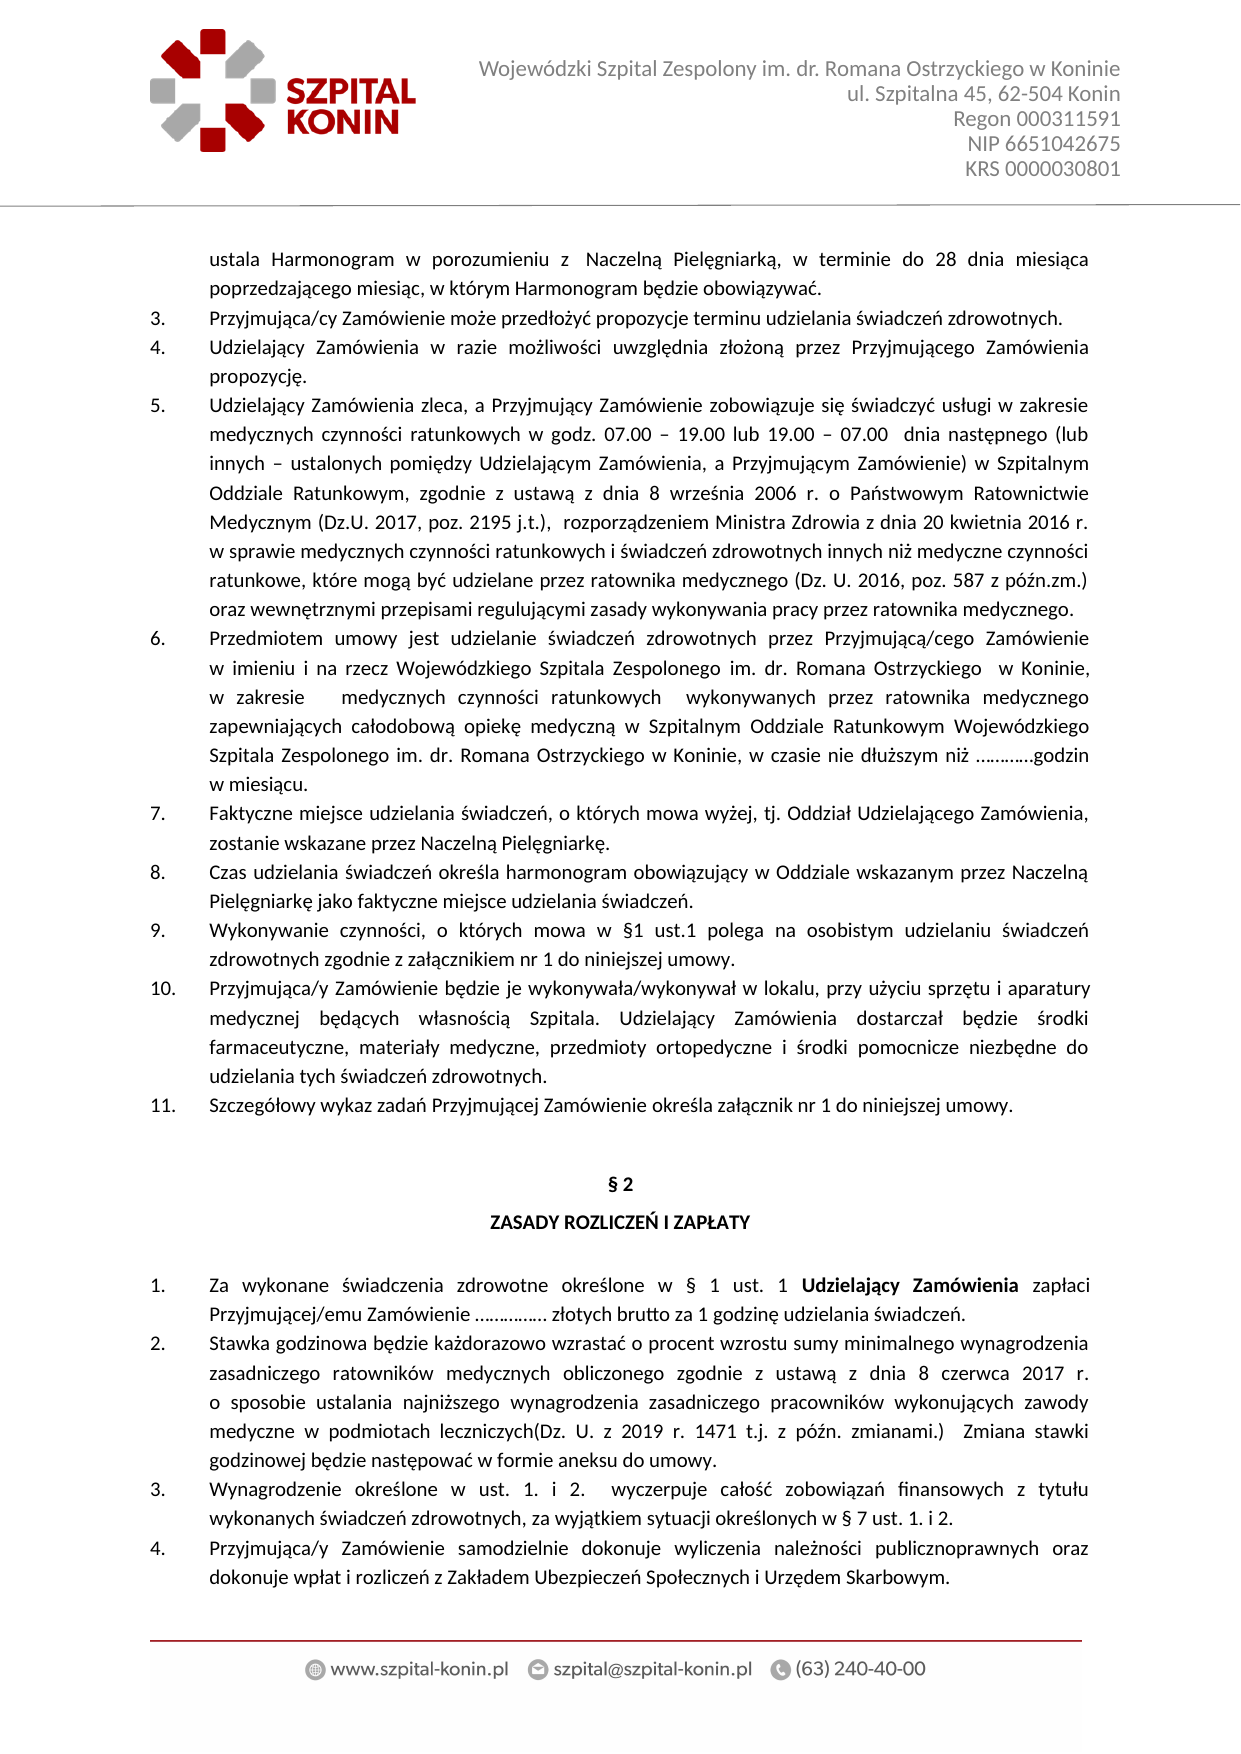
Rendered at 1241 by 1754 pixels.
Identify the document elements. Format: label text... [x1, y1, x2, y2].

text Faktyczne miejsce udzielania świadczeń, o których mowa wyżej, tj. Oddział Udzielającego Zamówienia, zostanie wskazane przez Naczelną Pielęgniarkę. [150, 801, 1090, 855]
text Przyjmująca/y Zamówienie samodzielnie dokonuje wyliczenia należności publicznoprawnych oraz dokonuje wpłat i rozliczeń z Zakładem Ubezpieczeń Społecznych i Urzędem Skarbowym. [150, 1535, 1090, 1589]
text Przyjmująca/y Zamówienie będzie je wykonywała/wykonywał w lokalu, przy użyciu sprzętu i aparatury medycznej będących własnością Szpitala. Udzielający Zamówienia dostarczał będzie środki farmaceutyczne, materiały medyczne, przedmioty ortopedyczne i środki pomocnicze niezbędne do udzielania tych świadczeń zdrowotnych. [150, 976, 1090, 1088]
text Wykonywanie czynności, o których mowa w §1 ust.1 polega na osobistym udzielaniu świadczeń zdrowotnych zgodnie z załącznikiem nr 1 do niniejszej umowy. [150, 917, 1090, 972]
text Szczegółowy wykaz zadań Przyjmującej Zamówienie określa załącznik nr 1 do niniejszej umowy. [150, 1092, 1090, 1118]
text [150, 246, 1090, 301]
text Czas udzielania świadczeń określa harmonogram obowiązujący w Oddziale wskazanym przez Naczelną Pielęgniarkę jako faktyczne miejsce udzielania świadczeń. [150, 859, 1090, 913]
text Stawka godzinowa będzie każdorazowo wzrastać o procent wzrostu sumy minimalnego wynagrodzenia zasadniczego ratowników medycznych obliczonego zgodnie z ustawą z dnia 8 czerwca 2017 r. o sposobie ustalania najniższego wynagrodzenia zasadniczego pracowników wykonujących zawody medyczne w podmiotach leczniczych(Dz. U. z 2019 r. 1471 t.j. z późn. zmianami.) Zmiana stawki godzinowej będzie następować w formie aneksu do umowy. [150, 1331, 1090, 1473]
text Udzielający Zamówienia w razie możliwości uwzględnia złożoną przez Przyjmującego Zamówienia propozycję. [150, 334, 1090, 388]
text Udzielający Zamówienia zleca, a Przyjmujący Zamówienie zobowiązuje się świadczyć usługi w zakresie medycznych czynności ratunkowych w godz. 07.00 – 19.00 lub 19.00 – 07.00 dnia następnego (lub innych – ustalonych pomiędzy Udzielającym Zamówienia, a Przyjmującym Zamówienie) w Szpitalnym Oddziale Ratunkowym, zgodnie z ustawą z dnia 8 września 2006 r. o Państwowym Ratownictwie Medycznym (Dz.U. 2017, poz. 2195 j.t.), rozporządzeniem Ministra Zdrowia z dnia 20 kwietnia 2016 r. w sprawie medycznych czynności ratunkowych i świadczeń zdrowotnych innych niż medyczne czynności ratunkowe, które mogą być udzielane przez ratownika medycznego (Dz. U. 2016, poz. 587 z późn.zm.) oraz wewnętrznymi przepisami regulującymi zasady wykonywania pracy przez ratownika medycznego. [150, 392, 1090, 622]
text Przedmiotem umowy jest udzielanie świadczeń zdrowotnych przez Przyjmującą/cego Zamówienie w imieniu i na rzecz Wojewódzkiego Szpitala Zespolonego im. dr. Romana Ostrzyckiego w Koninie, w zakresie medycznych czynności ratunkowych wykonywanych przez ratownika medycznego zapewniających całodobową opiekę medyczną w Szpitalnym Oddziale Ratunkowym Wojewódzkiego Szpitala Zespolonego im. dr. Romana Ostrzyckiego w Koninie, w czasie nie dłuższym niż …………godzin w miesiącu. [150, 626, 1090, 797]
text ZASADY ROZLICZEŃ I ZAPŁATY [150, 1209, 1090, 1235]
picture [150, 1640, 1082, 1752]
text Za wykonane świadczenia zdrowotne określone w § 1 ust. 1 Udzielający Zamówienia zapłaci Przyjmującej/emu Zamówienie …………… złotych brutto za 1 godzinę udzielania świadczeń. [150, 1272, 1090, 1327]
text Wynagrodzenie określone w ust. 1. i 2. wyczerpuje całość zobowiązań finansowych z tytułu wykonanych świadczeń zdrowotnych, za wyjątkiem sytuacji określonych w § 7 ust. 1. i 2. [150, 1476, 1090, 1531]
text Przyjmująca/cy Zamówienie może przedłożyć propozycje terminu udzielania świadczeń zdrowotnych. [150, 305, 1090, 330]
